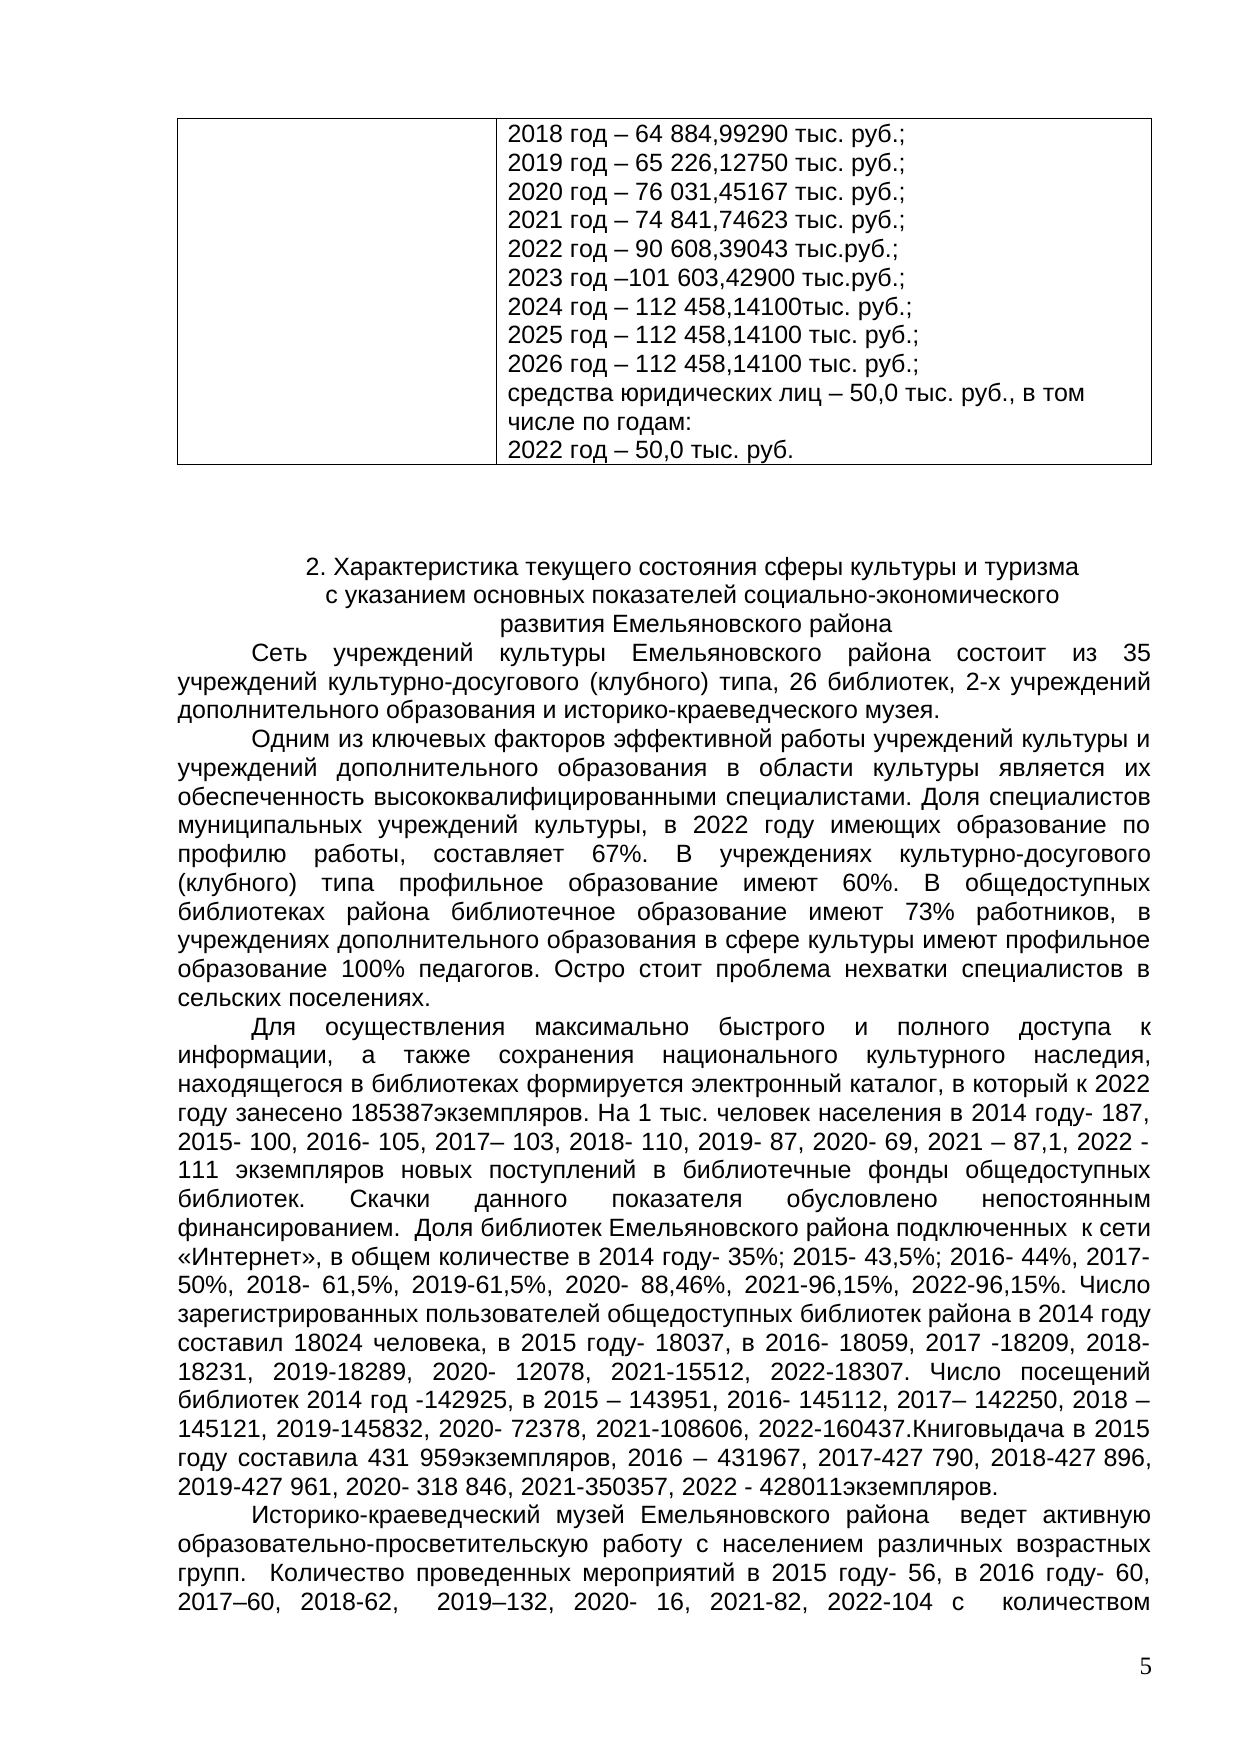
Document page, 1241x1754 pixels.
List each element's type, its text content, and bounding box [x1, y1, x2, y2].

text 2. Характеристика текущего состояния сферы культуры и туризма [177, 551, 1152, 580]
text Сеть учреждений культуры Емельяновского района состоит из 35 учреждений культурно-досугового (клубного) типа, 26 библиотек, 2-х учреждений дополнительного образования и историко-краеведческого музея. [177, 638, 1152, 724]
text развития Емельяновского района [177, 609, 1152, 638]
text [177, 1500, 1152, 1615]
text Одним из ключевых факторов эффективной работы учреждений культуры и учреждений дополнительного образования в области культуры является их обеспеченность высококвалифицированными специалистами. Доля специалистов муниципальных учреждений культуры, в 2022 году имеющих образование по профилю работы, составляет 67%. В учреждениях культурно-досугового (клубного) типа профильное образование имеют 60%. В общедоступных библиотеках района библиотечное образование имеют 73% работников, в учреждениях дополнительного образования в сфере культуры имеют профильное образование 100% педагогов. Остро стоит проблема нехватки специалистов в сельских поселениях. [177, 724, 1152, 1011]
text Для осуществления максимально быстрого и полного доступа к информации, а также сохранения национального культурного наследия, находящегося в библиотеках формируется электронный каталог, в который к 2022 году занесено 185387экземпляров. На 1 тыс. человек населения в 2014 году- 187, 2015- 100, 2016- 105, 2017– 103, 2018- 110, 2019- 87, 2020- 69, 2021 – 87,1, 2022 - 111 экземпляров новых поступлений в библиотечные фонды общедоступных библиотек. Скачки данного показателя обусловлено непостоянным финансированием. Доля библиотек Емельяновского района подключенных к сети «Интернет», в общем количестве в 2014 году- 35%; 2015- 43,5%; 2016- 44%, 2017-50%, 2018- 61,5%, 2019-61,5%, 2020- 88,46%, 2021-96,15%, 2022-96,15%. Число зарегистрированных пользователей общедоступных библиотек района в 2014 году составил 18024 человека, в 2015 году- 18037, в 2016- 18059, 2017 -18209, 2018- 18231, 2019-18289, 2020- 12078, 2021-15512, 2022-18307. Число посещений библиотек 2014 год -142925, в 2015 – 143951, 2016- 145112, 2017– 142250, 2018 – 145121, 2019-145832, 2020- 72378, 2021-108606, 2022-160437.Книговыдача в 2015 году составила 431 959экземпляров, 2016 – 431967, 2017-427 790, 2018-427 896, 2019-427 961, 2020- 318 846, 2021-350357, 2022 - 428011экземпляров. [177, 1011, 1152, 1500]
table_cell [178, 119, 496, 464]
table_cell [497, 119, 1151, 464]
text с указанием основных показателей социально-экономического [177, 580, 1152, 609]
